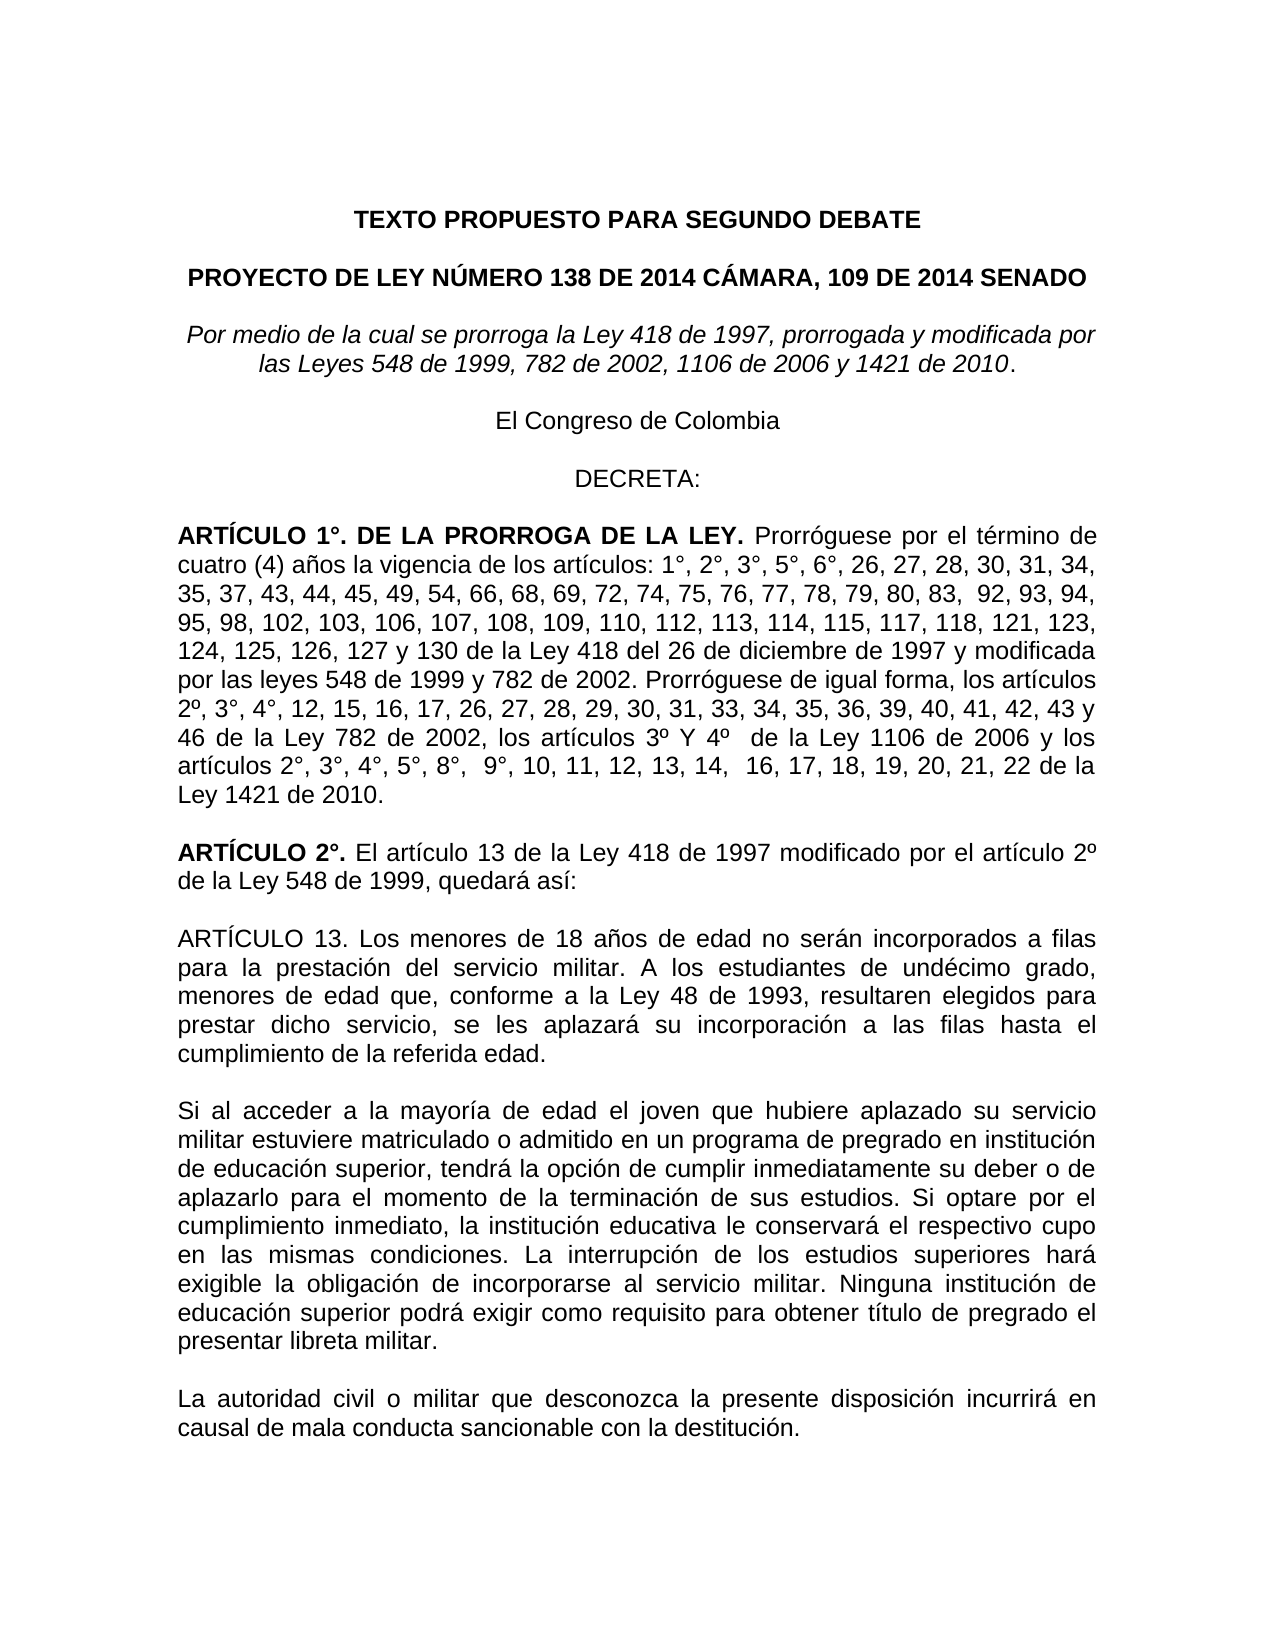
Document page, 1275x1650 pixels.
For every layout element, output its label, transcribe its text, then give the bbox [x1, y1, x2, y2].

text PROYECTO DE LEY NÚMERO 138 DE 2014 CÁMARA, 109 DE 2014 SENADO [177, 263, 1098, 291]
text TEXTO PROPUESTO PARA SEGUNDO DEBATE [177, 205, 1098, 234]
text ARTÍCULO 2°. El artículo 13 de la Ley 418 de 1997 modificado por el artículo 2º de la Ley 548 de 1999, quedará así: [177, 838, 1098, 895]
text ARTÍCULO 13. Los menores de 18 años de edad no serán incorporados a filas para la prestación del servicio militar. A los estudiantes de undécimo grado, menores de edad que, conforme a la Ley 48 de 1993, resultaren elegidos para prestar dicho servicio, se les aplazará su incorporación a las filas hasta el cumplimiento de la referida edad. [177, 924, 1098, 1068]
text Por medio de la cual se prorroga la Ley 418 de 1997, prorrogada y modificada por las Leyes 548 de 1999, 782 de 2002, 1106 de 2006 y 1421 de 2010. [177, 320, 1098, 378]
text El Congreso de Colombia [177, 406, 1098, 435]
text La autoridad civil o militar que desconozca la presente disposición incurrirá en causal de mala conducta sancionable con la destitución. [177, 1384, 1098, 1441]
text Si al acceder a la mayoría de edad el joven que hubiere aplazado su servicio militar estuviere matriculado o admitido en un programa de pregrado en institución de educación superior, tendrá la opción de cumplir inmediatamente su deber o de aplazarlo para el momento de la terminación de sus estudios. Si optare por el cumplimiento inmediato, la institución educativa le conservará el respectivo cupo en las mismas condiciones. La interrupción de los estudios superiores hará exigible la obligación de incorporarse al servicio militar. Ninguna institución de educación superior podrá exigir como requisito para obtener título de pregrado el presentar libreta militar. [177, 1096, 1098, 1355]
text DECRETA: [177, 464, 1098, 493]
text ARTÍCULO 1°. DE LA PRORROGA DE LA LEY. Prorróguese por el término de cuatro (4) años la vigencia de los artículos: 1°, 2°, 3°, 5°, 6°, 26, 27, 28, 30, 31, 34, 35, 37, 43, 44, 45, 49, 54, 66, 68, 69, 72, 74, 75, 76, 77, 78, 79, 80, 83, 92, 93, 94, 95, 98, 102, 103, 106, 107, 108, 109, 110, 112, 113, 114, 115, 117, 118, 121, 123, 124, 125, 126, 127 y 130 de la Ley 418 del 26 de diciembre de 1997 y modificada por las leyes 548 de 1999 y 782 de 2002. Prorróguese de igual forma, los artículos 2º, 3°, 4°, 12, 15, 16, 17, 26, 27, 28, 29, 30, 31, 33, 34, 35, 36, 39, 40, 41, 42, 43 y 46 de la Ley 782 de 2002, los artículos 3º Y 4º de la Ley 1106 de 2006 y los artículos 2°, 3°, 4°, 5°, 8°, 9°, 10, 11, 12, 13, 14, 16, 17, 18, 19, 20, 21, 22 de la Ley 1421 de 2010. [177, 521, 1098, 809]
